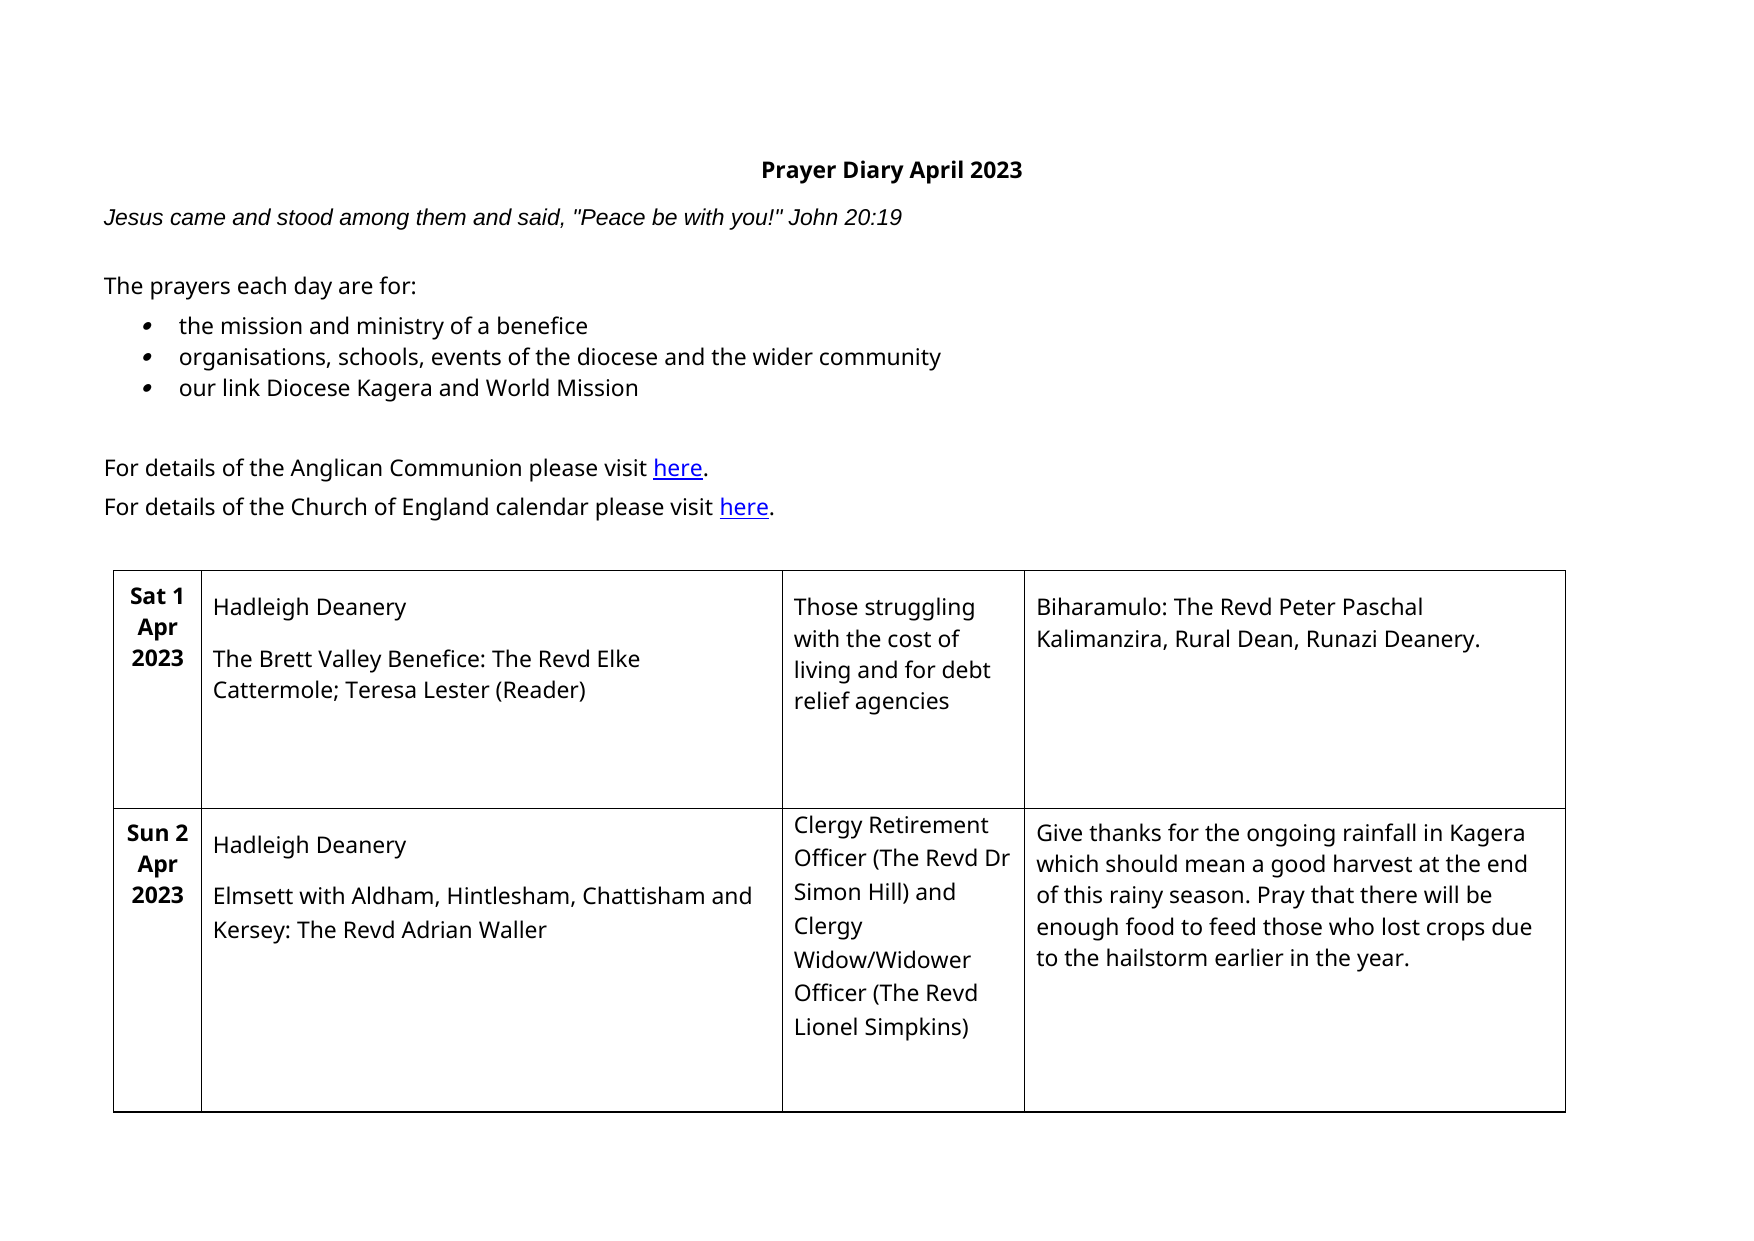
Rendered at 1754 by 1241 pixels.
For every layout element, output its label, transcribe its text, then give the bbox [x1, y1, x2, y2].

list our link Diocese Kagera and World Mission [141, 372, 1680, 403]
table_header Biharamulo: The Revd Peter Paschal Kalimanzira, Rural Dean, Runazi Deanery. [1025, 571, 1565, 807]
table_header Hadleigh Deanery The Brett Valley Benefice: The Revd Elke Cattermole; Teresa Lester (Reader) [202, 571, 782, 807]
text For details of the Anglican Communion please visit here. [103, 451, 1680, 483]
list organisations, schools, events of the diocese and the wider community [141, 341, 1680, 372]
text For details of the Church of England calendar please visit here. [103, 491, 1680, 522]
list the mission and ministry of a benefice [141, 310, 1680, 341]
table_cell Clergy Retirement Officer (The Revd Dr Simon Hill) and Clergy Widow/Widower Officer (The Revd Lionel Simpkins) [783, 809, 1024, 1111]
table_cell Hadleigh Deanery Elmsett with Aldham, Hintlesham, Chattisham and Kersey: The Revd Adrian Waller [202, 809, 782, 1111]
table_cell Give thanks for the ongoing rainfall in Kagera which should mean a good harvest at the end of this rainy season. Pray that there will be enough food to feed those who lost crops due to the hailstorm earlier in the year. [1025, 809, 1565, 1111]
text The prayers each day are for: [103, 270, 1680, 301]
table_header Those struggling with the cost of living and for debt relief agencies [783, 571, 1024, 807]
text Prayer Diary April 2023 [103, 154, 1680, 185]
table_cell Sun 2 Apr 2023 [114, 809, 201, 1111]
table_header Sat 1 Apr 2023 [114, 571, 201, 807]
text Jesus came and stood among them and said, "Peace be with you!" John 20:19 [103, 204, 1680, 262]
